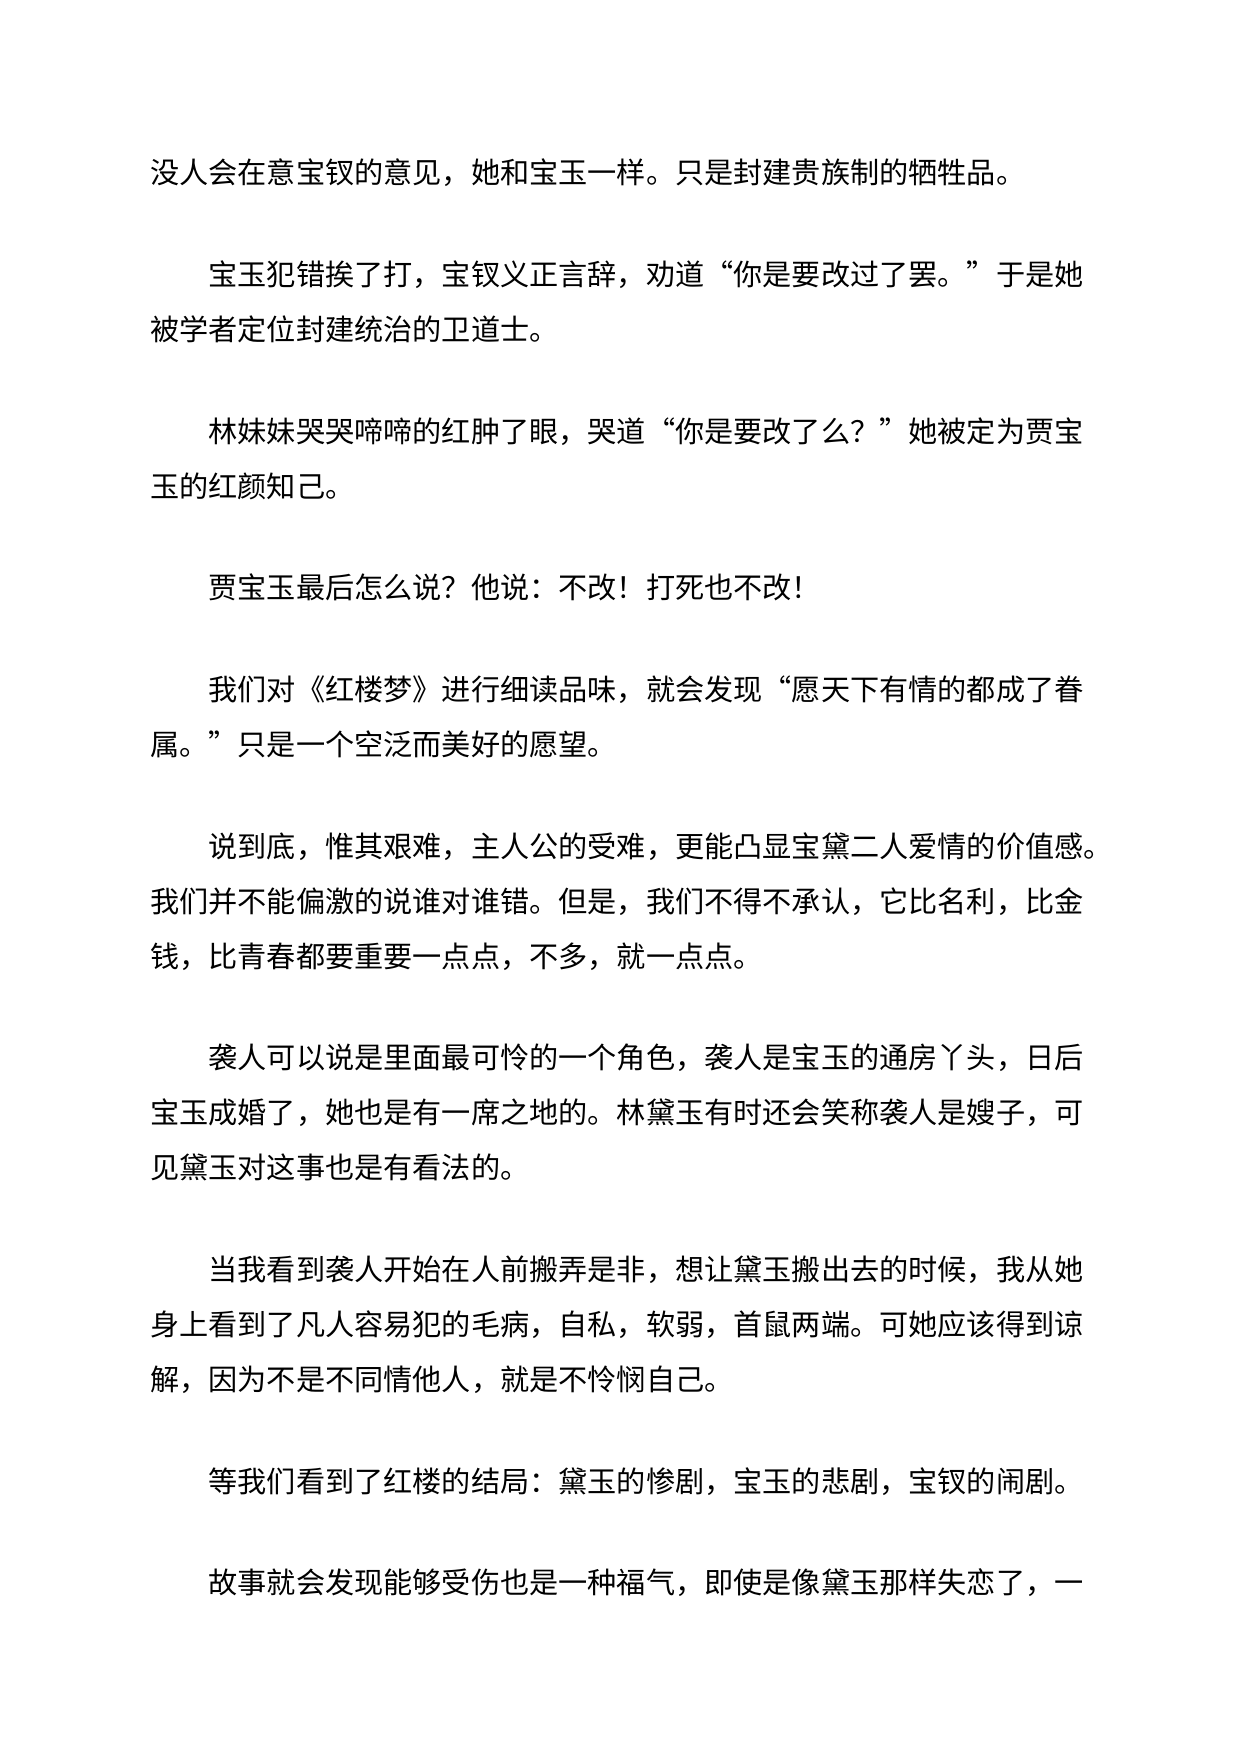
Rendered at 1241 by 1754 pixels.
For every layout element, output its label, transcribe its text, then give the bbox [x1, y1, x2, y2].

text 袭人可以说是里面最可怜的一个角色，袭人是宝玉的通房丫头，日后宝玉成婚了，她也是有一席之地的。林黛玉有时还会笑称袭人是嫂子，可见黛玉对这事也是有看法的。 [150, 1035, 1090, 1187]
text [150, 150, 1090, 192]
text 当我看到袭人开始在人前搬弄是非，想让黛玉搬出去的时候，我从她身上看到了凡人容易犯的毛病，自私，软弱，首鼠两端。可她应该得到谅解，因为不是不同情他人，就是不怜悯自己。 [150, 1247, 1090, 1399]
text 说到底，惟其艰难，主人公的受难，更能凸显宝黛二人爱情的价值感。我们并不能偏激的说谁对谁错。但是，我们不得不承认，它比名利，比金钱，比青春都要重要一点点，不多，就一点点。 [150, 823, 1090, 976]
text 林妹妹哭哭啼啼的红肿了眼，哭道“你是要改了么？”她被定为贾宝玉的红颜知己。 [150, 408, 1090, 506]
text 宝玉犯错挨了打，宝钗义正言辞，劝道“你是要改过了罢。”于是她被学者定位封建统治的卫道士。 [150, 252, 1090, 349]
text 贾宝玉最后怎么说？他说：不改！打死也不改！ [150, 565, 1090, 607]
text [150, 1560, 1090, 1602]
text 等我们看到了红楼的结局：黛玉的惨剧，宝玉的悲剧，宝钗的闹剧。 [150, 1458, 1090, 1501]
text 我们对《红楼梦》进行细读品味，就会发现“愿天下有情的都成了眷属。”只是一个空泛而美好的愿望。 [150, 667, 1090, 764]
